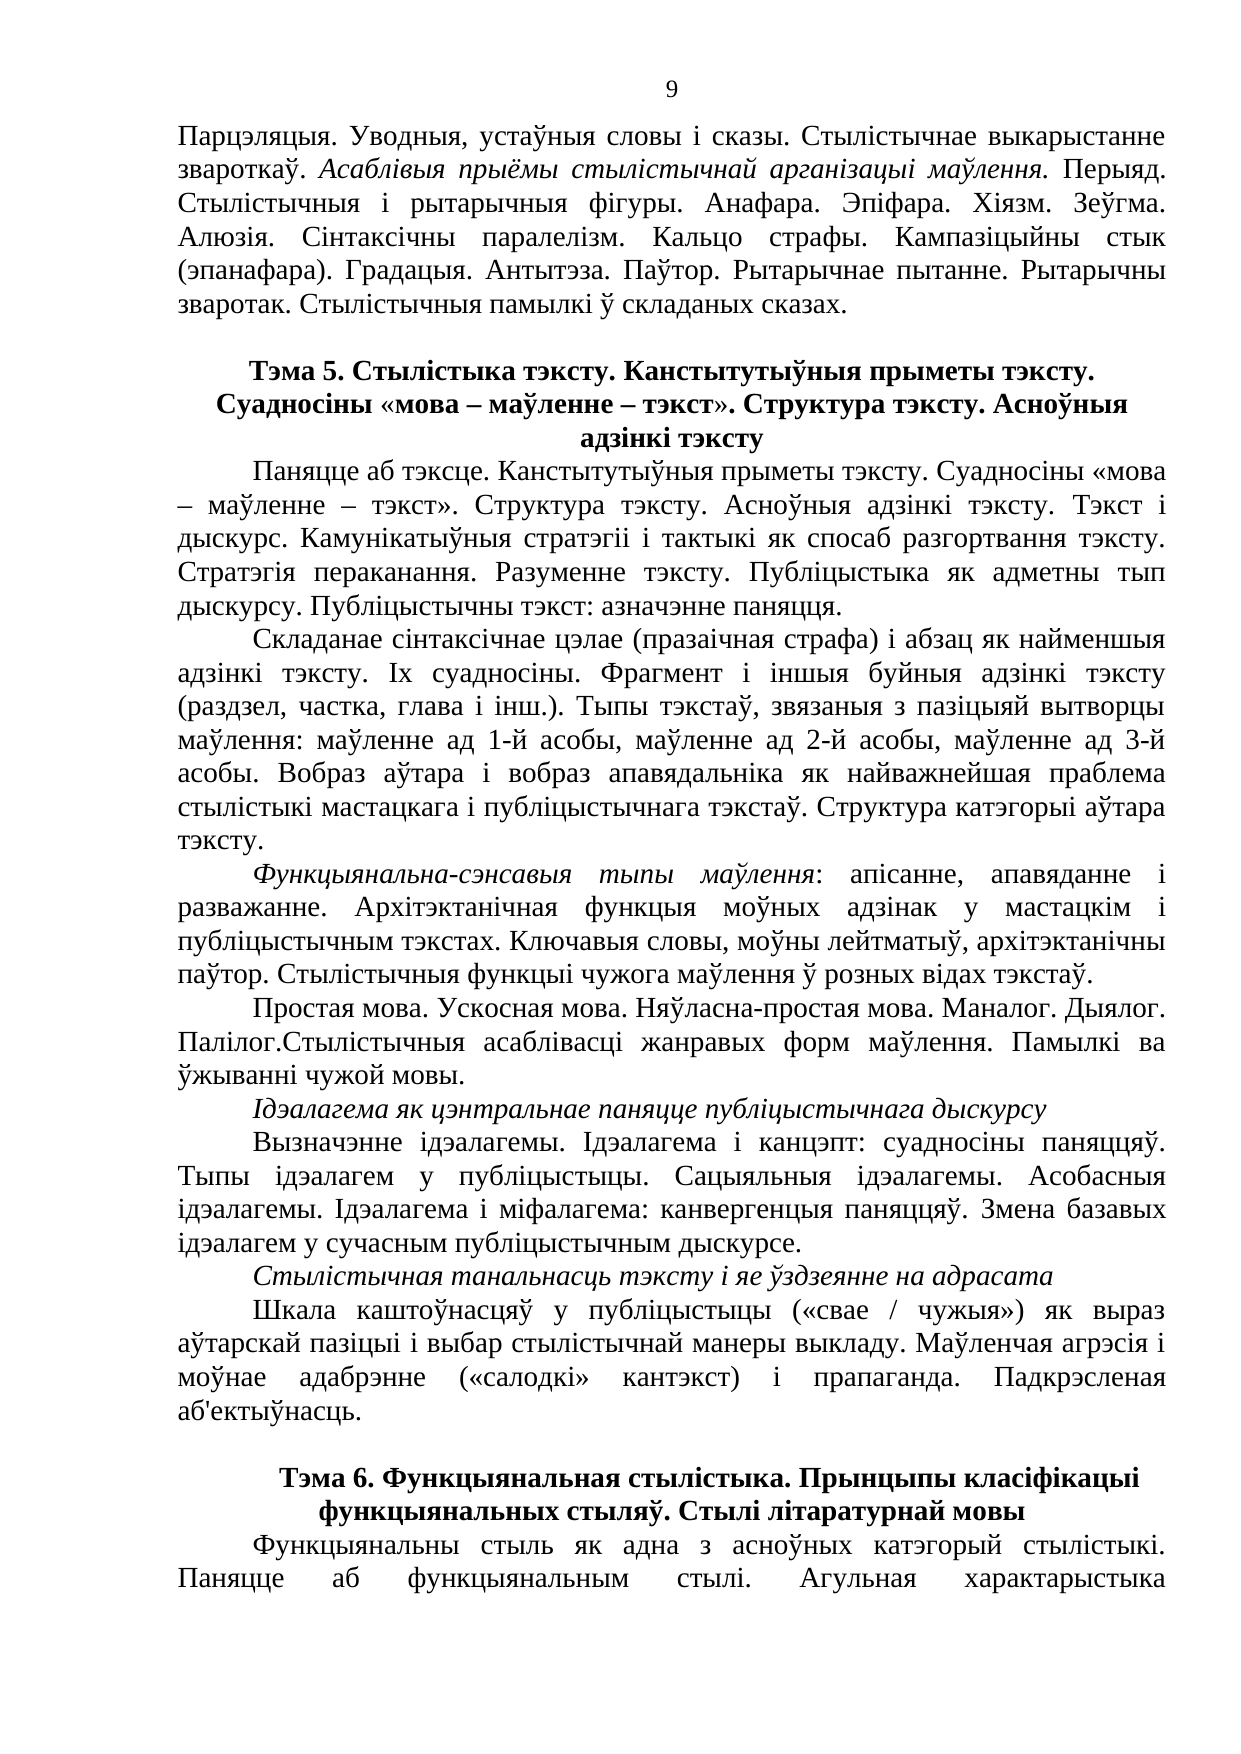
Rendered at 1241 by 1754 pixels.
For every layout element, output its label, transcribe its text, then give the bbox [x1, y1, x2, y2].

text Простая мова. Ускосная мова. Няўласна-простая мова. Маналог. Дыялог. Палілог.Стылістычныя асаблівасці жанравых форм маўлення. Памылкі ва ўжыванні чужой мовы. [177, 990, 1167, 1091]
text Вызначэнне ідэалагемы. Ідэалагема і канцэпт: суадносіны паняццяў. Тыпы ідэалагем у публіцыстыцы. Сацыяльныя ідэалагемы. Асобасныя ідэалагемы. Ідэалагема і міфалагема: канвергенцыя паняццяў. Змена базавых ідэалагем у сучасным публіцыстычным дыскурсе. [177, 1124, 1167, 1258]
text Тэма 6. Функцыянальная стылістыка. Прынцыпы класіфікацыі функцыянальных стыляў. Стылі літаратурнай мовы [177, 1460, 1167, 1527]
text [177, 1527, 1167, 1594]
text Функцыянальна-сэнсавыя тыпы маўлення: апісанне, апавяданне і разважанне. Архітэктанічная функцыя моўных адзінак у мастацкім і публіцыстычным тэкстах. Ключавыя словы, моўны лейтматыў, архітэктанічны паўтор. Стылістычныя функцыі чужога маўлення ў розных відах тэкстаў. [177, 856, 1167, 990]
text Паняцце аб тэксце. Канстытутыўныя прыметы тэксту. Суадносіны «мова – маўленне – тэкст». Структура тэксту. Асноўныя адзінкі тэксту. Тэкст і дыскурс. Камунікатыўныя стратэгіі і тактыкі як спосаб разгортвання тэксту. Стратэгія пераканання. Разуменне тэксту. Публіцыстыка як адметны тып дыскурсу. Публіцыстычны тэкст: азначэнне паняцця. [177, 453, 1167, 621]
text Складанае сінтаксічнае цэлае (празаічная страфа) і абзац як найменшыя адзінкі тэксту. Іх суадносіны. Фрагмент і іншыя буйныя адзінкі тэксту (раздзел, частка, глава і інш.). Тыпы тэкстаў, звязаныя з пазіцыяй вытворцы маўлення: маўленне ад 1-й асобы, маўленне ад 2-й асобы, маўленне ад 3-й асобы. Вобраз аўтара і вобраз апавядальніка як найважнейшая праблема стылістыкі мастацкага і публіцыстычнага тэкстаў. Структура катэгорыі аўтара тэксту. [177, 621, 1167, 856]
text Стылістычная танальнасць тэксту і яе ўздзеянне на адрасата [177, 1258, 1167, 1292]
text Ідэалагема як цэнтральнае паняцце публіцыстычнага дыскурсу [177, 1091, 1167, 1124]
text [177, 118, 1167, 319]
text Тэма 5. Стылістыка тэксту. Канстытутыўныя прыметы тэксту. Суадносіны «мова – маўленне – тэкст». Структура тэксту. Асноўныя адзінкі тэксту [177, 353, 1167, 453]
text Шкала каштоўнасцяў у публіцыстыцы («свае / чужыя») як выраз аўтарскай пазіцыі і выбар стылістычнай манеры выкладу. Маўленчая агрэсія i моўнае адабрэнне («салодкі» кантэкст) і прапаганда. Падкрэсленая аб'ектыўнасць. [177, 1292, 1167, 1426]
